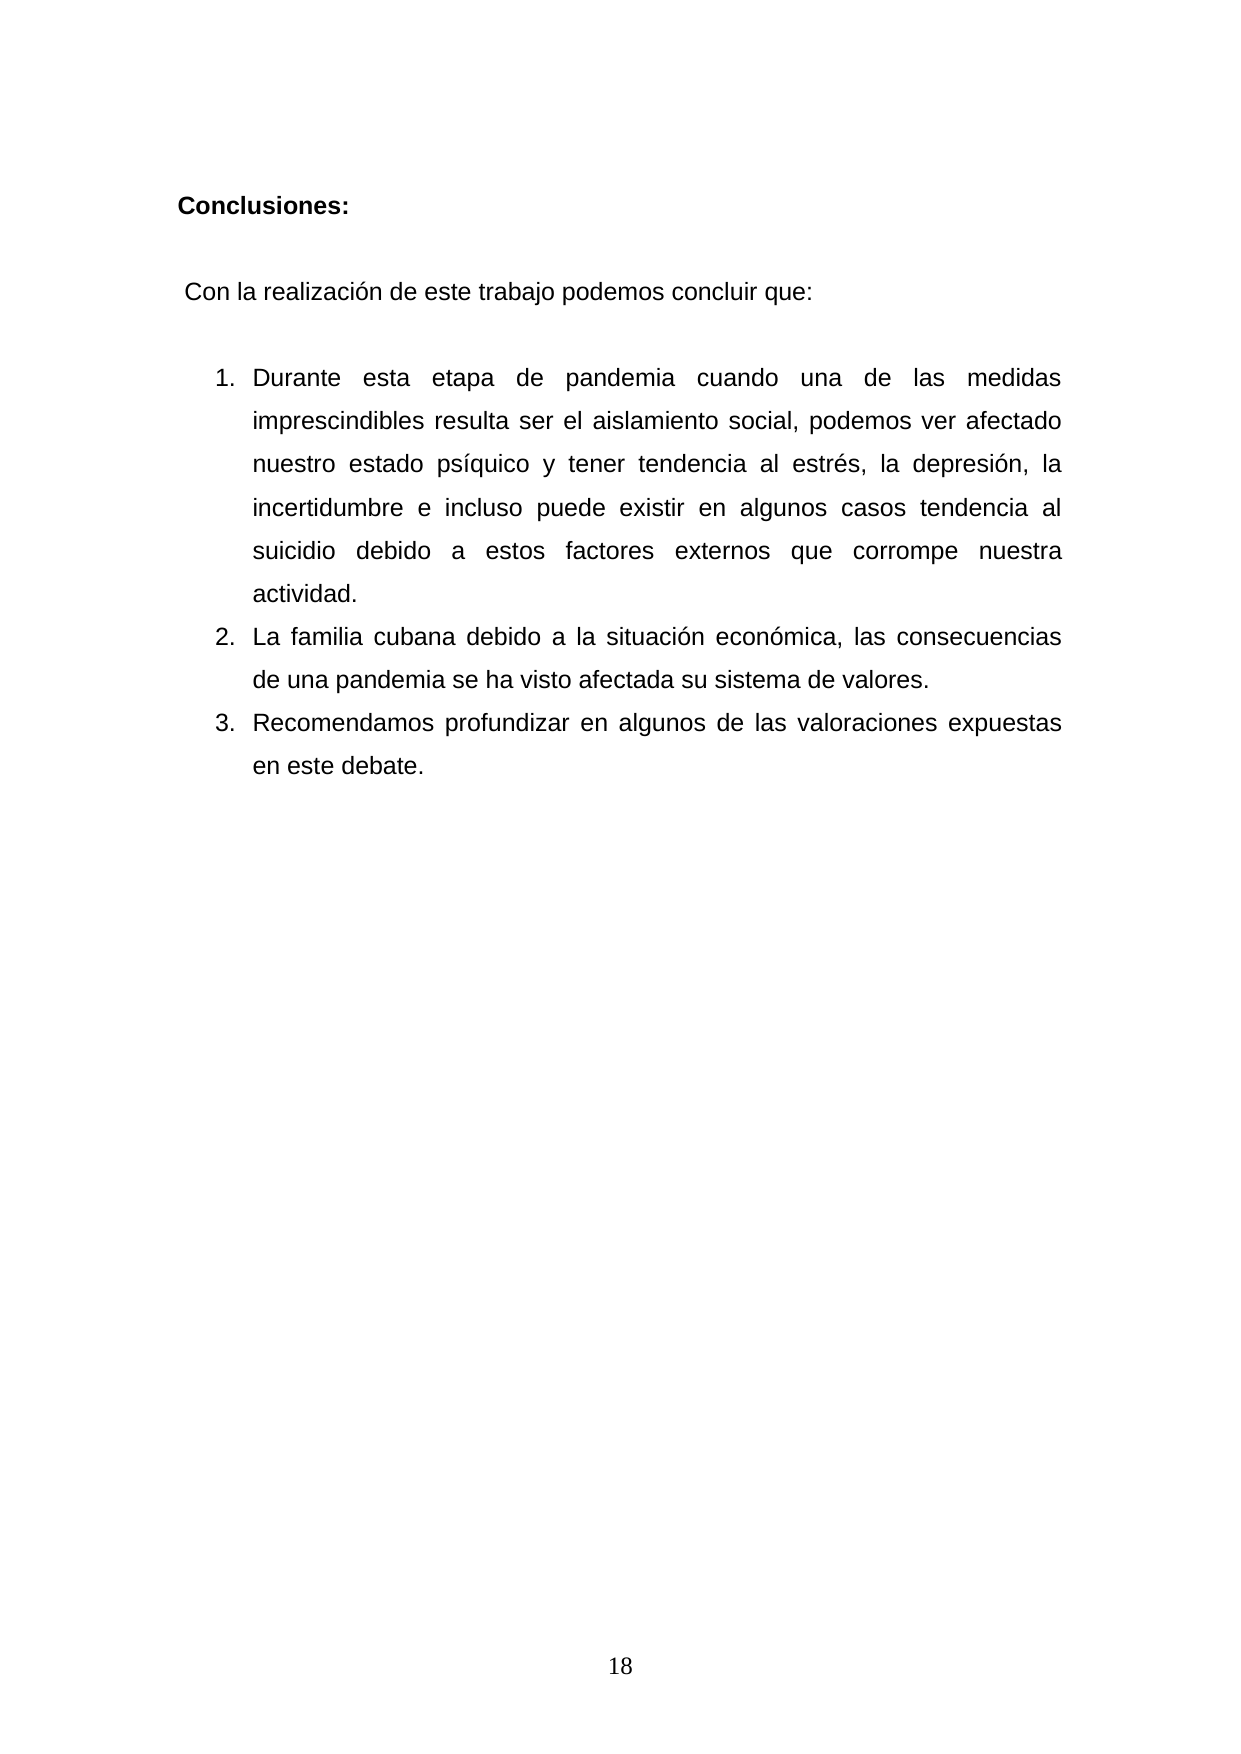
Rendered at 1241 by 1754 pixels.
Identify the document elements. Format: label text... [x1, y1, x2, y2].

text Conclusiones: [177, 191, 1063, 219]
text Con la realización de este trabajo podemos concluir que: [177, 277, 1063, 306]
list La familia cubana debido a la situación económica, las consecuencias de una pandemia se ha visto afectada su sistema de valores. [215, 622, 1063, 694]
list Durante esta etapa de pandemia cuando una de las medidas imprescindibles resulta ser el aislamiento social, podemos ver afectado nuestro estado psíquico y tener tendencia al estrés, la depresión, la incertidumbre e incluso puede existir en algunos casos tendencia al suicidio debido a estos factores externos que corrompe nuestra actividad. [215, 363, 1063, 608]
list Recomendamos profundizar en algunos de las valoraciones expuestas en este debate. [215, 708, 1063, 780]
